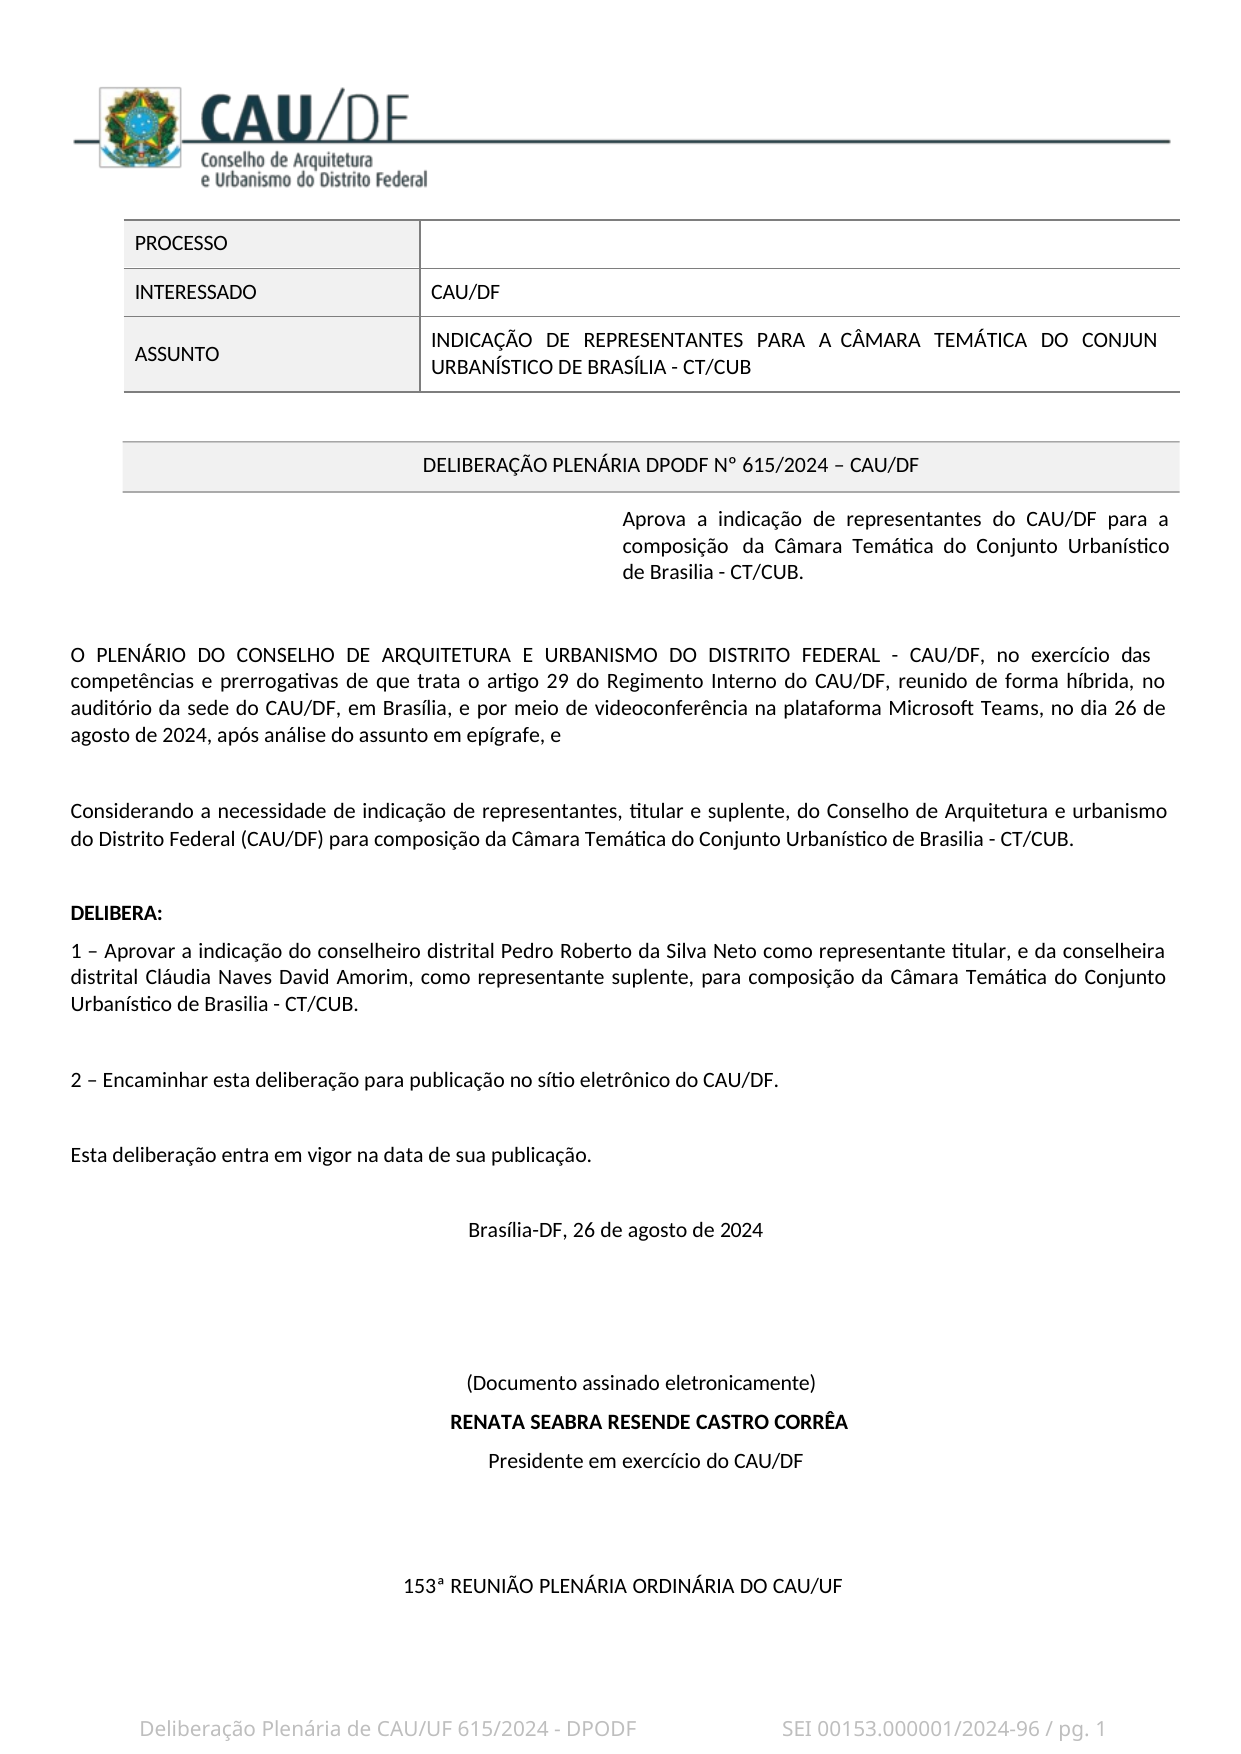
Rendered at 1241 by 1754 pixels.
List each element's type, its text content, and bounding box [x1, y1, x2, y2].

table_cell CAU/DF [421, 269, 1180, 316]
subtitle DELIBERA: [70, 899, 1192, 926]
table_header PROCESSO [124, 221, 419, 267]
text (Documento assinado eletronicamente) [466, 1369, 1192, 1396]
text Aprova a indicação de representantes do CAU/DF para a composição da Câmara Temática do Conjunto Urbanístico de Brasilia - CT/CUB. [622, 451, 1170, 585]
list – Encaminhar esta deliberação para publicação no sítio eletrônico do CAU/DF. Esta deliberação entra em vigor na data de sua publicação. [70, 1066, 792, 1168]
picture [72, 85, 1179, 189]
table_cell ASSUNTO [124, 317, 419, 391]
table_header [421, 221, 1180, 267]
text O PLENÁRIO DO CONSELHO DE ARQUITETURA E URBANISMO DO DISTRITO FEDERAL - CAU/DF, no exercício das [70, 641, 1192, 667]
list – Aprovar a indicação do conselheiro distrital Pedro Roberto da Silva Neto como representante titular, e da conselheira distrital Cláudia Naves David Amorim, como representante suplente, para composição da Câmara Temática do Conjunto Urbanístico de Brasilia - CT/CUB. [70, 937, 1167, 1017]
text competências e prerrogativas de que trata o artigo 29 do Regimento Interno do CAU/DF, reunido de forma híbrida, no auditório da sede do CAU/DF, em Brasília, e por meio de videoconferência na plataforma Microsoft Teams, no dia 26 de agosto de 2024, após análise do assunto em epígrafe, e [70, 667, 1167, 747]
subtitle RENATA SEABRA RESENDE CASTRO CORRÊA [58, 1408, 848, 1434]
text 153ª REUNIÃO PLENÁRIA ORDINÁRIA DO CAU/UF [58, 1572, 843, 1599]
text Presidente em exercício do CAU/DF [110, 1447, 1181, 1473]
text Brasília-DF, 26 de agosto de 2024 [468, 1217, 1192, 1243]
table_cell INDICAÇÃO DE REPRESENTANTES PARA A CÂMARA TEMÁTICA DO CONJUN URBANÍSTICO DE BRASÍLIA - CT/CUB [421, 317, 1180, 391]
text Considerando a necessidade de indicação de representantes, titular e suplente, do Conselho de Arquitetura e urbanismo do Distrito Federal (CAU/DF) para composição da Câmara Temática do Conjunto Urbanístico de Brasilia - CT/CUB. [70, 797, 1169, 852]
table_cell INTERESSADO [124, 269, 419, 316]
